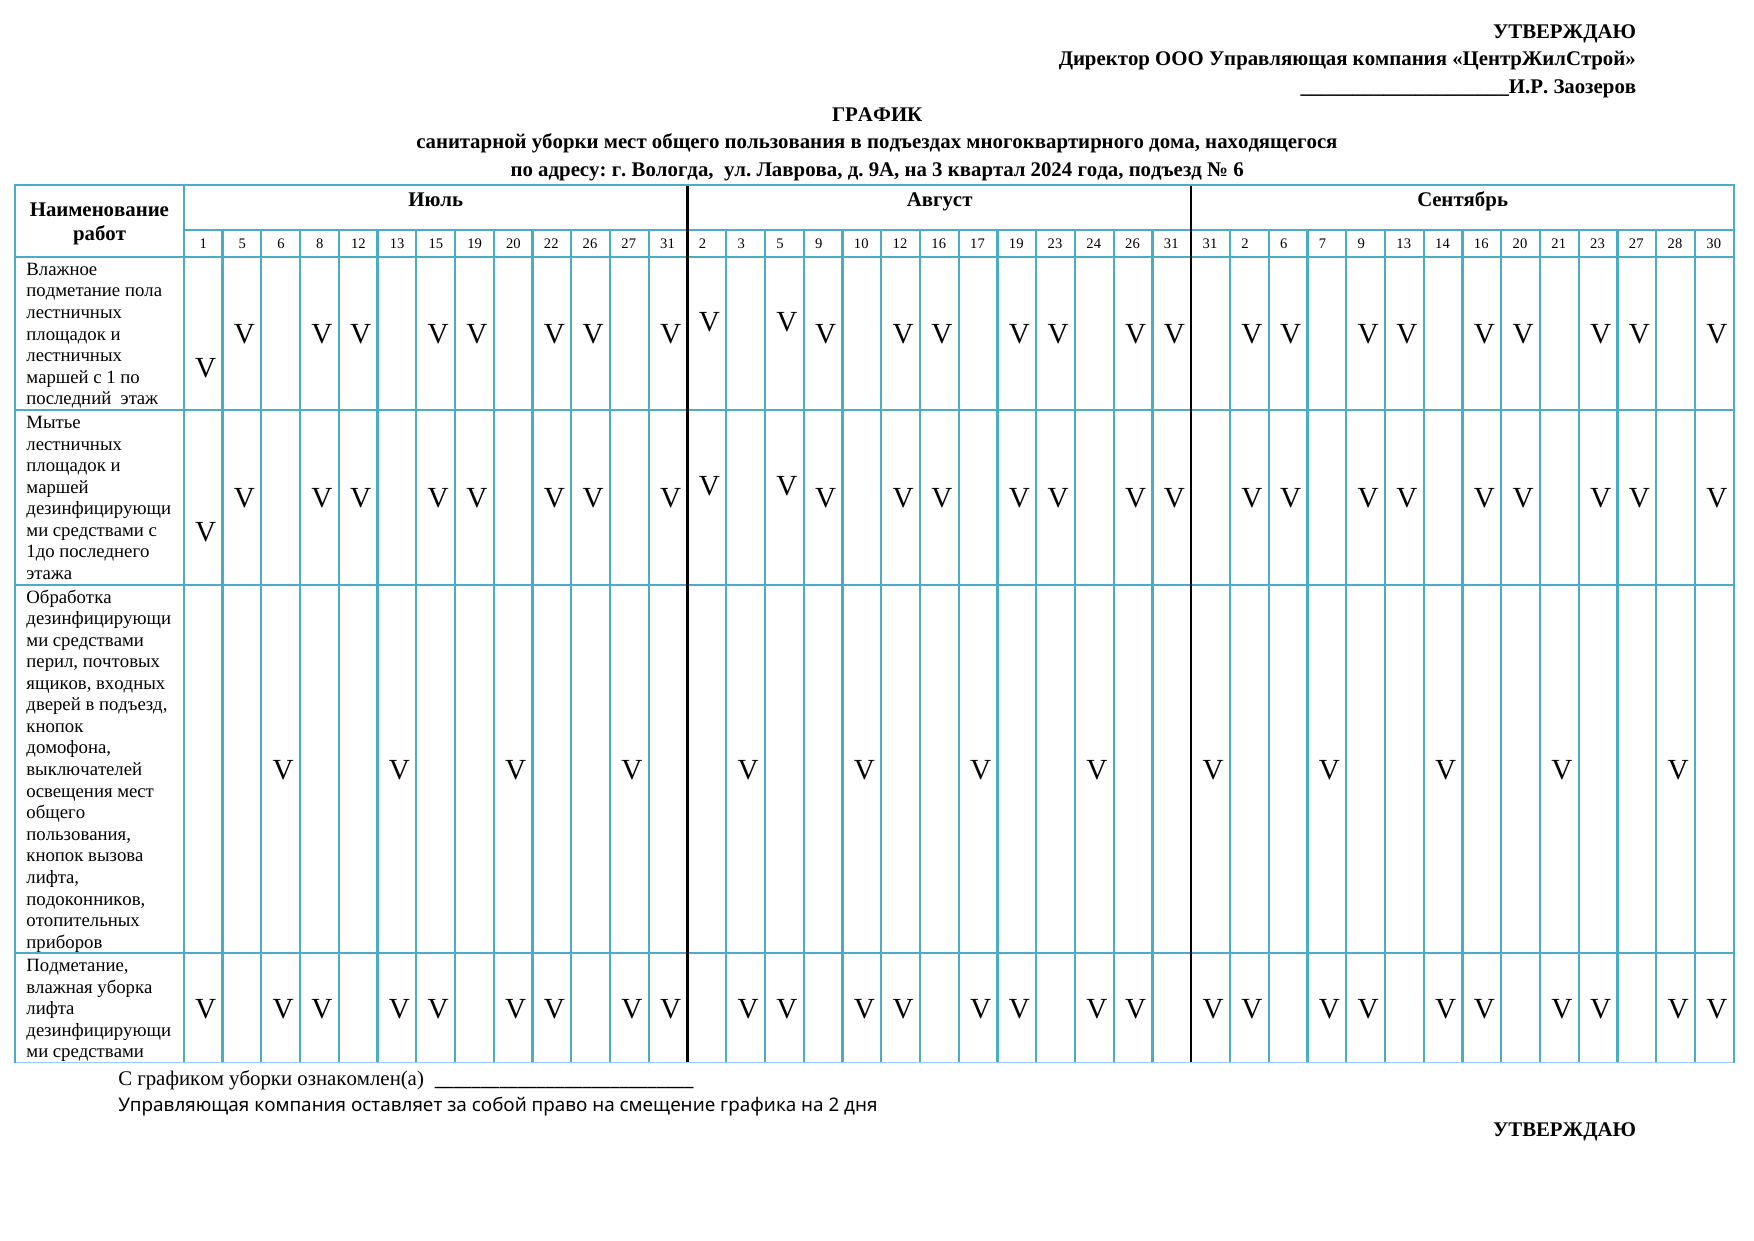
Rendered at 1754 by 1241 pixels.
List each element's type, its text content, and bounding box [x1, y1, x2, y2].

table_cell 23 [1580, 231, 1616, 256]
table_cell V [650, 258, 686, 409]
table_cell V [185, 954, 221, 1062]
table_cell 5 [766, 231, 803, 256]
table_cell 30 [1696, 231, 1733, 256]
table_cell V [882, 258, 919, 409]
table_cell V [1696, 954, 1733, 1062]
table_header Август [689, 186, 1190, 229]
table_cell V [495, 586, 531, 952]
table_cell 15 [417, 231, 454, 256]
table_cell V [727, 586, 764, 952]
table_cell [1657, 258, 1694, 409]
table_cell V [1115, 258, 1151, 409]
table_cell [1619, 586, 1655, 952]
table_cell 31 [650, 231, 686, 256]
table_cell V [1580, 411, 1616, 583]
table_cell V [766, 258, 803, 409]
table_cell [456, 954, 493, 1062]
table_cell 26 [1115, 231, 1151, 256]
table_cell V [1464, 954, 1500, 1062]
table_cell V [689, 411, 725, 583]
table_cell V [1115, 954, 1151, 1062]
table_cell [1076, 411, 1113, 583]
table_cell V [805, 411, 841, 583]
table_cell V [1270, 258, 1306, 409]
table_cell 9 [805, 231, 841, 256]
table_cell [727, 258, 764, 409]
table_cell [1154, 586, 1190, 952]
table_cell V [1541, 954, 1578, 1062]
table_cell V [999, 258, 1035, 409]
text Директор ООО Управляющая компания «ЦентрЖилСтрой» [118, 46, 1636, 70]
table_cell 13 [1386, 231, 1423, 256]
table_cell [1270, 954, 1306, 1062]
table_cell [262, 411, 299, 583]
table_header Наименование работ [16, 186, 183, 256]
table_cell 2 [1231, 231, 1268, 256]
table_cell V [301, 258, 338, 409]
table_cell Подметание, влажная уборка лифта дезинфицирующими средствами [16, 954, 183, 1062]
table_cell V [1270, 411, 1306, 583]
table_cell [1502, 954, 1539, 1062]
table_cell [1541, 258, 1578, 409]
table_cell 6 [262, 231, 299, 256]
table_cell V [1076, 586, 1113, 952]
table_cell V [572, 411, 609, 583]
table_cell [1076, 258, 1113, 409]
table_cell V [534, 411, 570, 583]
table_cell V [1347, 954, 1384, 1062]
table_cell [1037, 586, 1074, 952]
table_cell 7 [1309, 231, 1345, 256]
table_cell V [301, 411, 338, 583]
text ____________________И.Р. Заозеров [118, 74, 1636, 98]
table_cell V [417, 411, 454, 583]
table_cell V [611, 586, 648, 952]
table_cell [921, 586, 958, 952]
table_cell V [1347, 411, 1384, 583]
table_cell [1192, 258, 1229, 409]
table_cell [1309, 258, 1345, 409]
table_cell [611, 258, 648, 409]
table_cell [340, 954, 376, 1062]
table_cell 1 [185, 231, 221, 256]
table_header Сентябрь [1192, 186, 1733, 229]
table_cell [689, 586, 725, 952]
table_cell [999, 586, 1035, 952]
table_cell V [301, 954, 338, 1062]
table_cell V [1309, 586, 1345, 952]
table_cell [495, 258, 531, 409]
table_cell V [805, 258, 841, 409]
table_cell 6 [1270, 231, 1306, 256]
table_cell 26 [572, 231, 609, 256]
table_cell V [340, 411, 376, 583]
table_cell 17 [960, 231, 996, 256]
table_cell [1425, 258, 1461, 409]
table_cell V [262, 954, 299, 1062]
table_cell [1541, 411, 1578, 583]
table_cell [534, 586, 570, 952]
table_cell 27 [611, 231, 648, 256]
table_cell [1386, 586, 1423, 952]
table_cell V [495, 954, 531, 1062]
table_cell 24 [1076, 231, 1113, 256]
table_cell V [379, 586, 415, 952]
table_cell V [1502, 411, 1539, 583]
text УТВЕРЖДАЮ [118, 19, 1636, 43]
table_cell [960, 258, 996, 409]
table_cell V [1386, 258, 1423, 409]
table_cell V [1464, 258, 1500, 409]
table_cell [340, 586, 376, 952]
table_cell V [534, 954, 570, 1062]
table_cell [1347, 586, 1384, 952]
table_cell [572, 954, 609, 1062]
table_cell 27 [1619, 231, 1655, 256]
table_cell V [456, 258, 493, 409]
table_cell V [1502, 258, 1539, 409]
table_cell V [1464, 411, 1500, 583]
table_cell 12 [882, 231, 919, 256]
table_cell V [1425, 586, 1461, 952]
table_cell 31 [1154, 231, 1190, 256]
table_cell 20 [495, 231, 531, 256]
table_cell [1657, 411, 1694, 583]
table_cell V [999, 954, 1035, 1062]
table_cell V [572, 258, 609, 409]
table_cell V [1115, 411, 1151, 583]
table_cell V [611, 954, 648, 1062]
table_cell V [1696, 258, 1733, 409]
table_cell [727, 411, 764, 583]
table_cell [1464, 586, 1500, 952]
text санитарной уборки мест общего пользования в подъездах многоквартирного дома, находящегося [118, 129, 1636, 153]
table_cell [650, 586, 686, 952]
table_cell Обработка дезинфицирующими средствами перил, почтовых ящиков, входных дверей в подъезд, кнопок домофона, выключателей освещения мест общего пользования, кнопок вызова лифта, подоконников, отопительных приборов [16, 586, 183, 952]
table_cell V [456, 411, 493, 583]
table_cell [1154, 954, 1190, 1062]
table_cell V [1076, 954, 1113, 1062]
table_cell V [1657, 954, 1694, 1062]
table_cell V [921, 258, 958, 409]
table_cell [495, 411, 531, 583]
table_cell [1270, 586, 1306, 952]
table_cell V [1154, 258, 1190, 409]
table_cell V [1347, 258, 1384, 409]
table_cell V [650, 411, 686, 583]
table_cell V [1154, 411, 1190, 583]
table_cell 23 [1037, 231, 1074, 256]
table_cell V [340, 258, 376, 409]
table_header Июль [185, 186, 686, 229]
table_cell [224, 954, 260, 1062]
table_cell V [1657, 586, 1694, 952]
table_cell [1037, 954, 1074, 1062]
table_cell [805, 954, 841, 1062]
table_cell [689, 954, 725, 1062]
table_cell V [882, 954, 919, 1062]
table_cell [766, 586, 803, 952]
table_cell V [1231, 954, 1268, 1062]
table_cell Влажное подметание пола лестничных площадок и лестничных маршей с 1 по последний этаж [16, 258, 183, 409]
table_cell V [185, 258, 221, 409]
table_cell [301, 586, 338, 952]
table_cell 9 [1347, 231, 1384, 256]
table_cell 16 [921, 231, 958, 256]
table_cell [844, 258, 880, 409]
text УТВЕРЖДАЮ [118, 1117, 1636, 1141]
table_cell [882, 586, 919, 952]
table_cell [417, 586, 454, 952]
table_cell V [224, 258, 260, 409]
table_cell V [1386, 411, 1423, 583]
table_cell 3 [727, 231, 764, 256]
table_cell V [1231, 411, 1268, 583]
table_cell [611, 411, 648, 583]
table_cell V [960, 954, 996, 1062]
table_cell 8 [301, 231, 338, 256]
table_cell V [1696, 411, 1733, 583]
table_cell 20 [1502, 231, 1539, 256]
table_cell V [1425, 954, 1461, 1062]
table_cell [1619, 954, 1655, 1062]
table_cell [1192, 411, 1229, 583]
table_cell 14 [1425, 231, 1461, 256]
table_cell V [1541, 586, 1578, 952]
table_cell [262, 258, 299, 409]
text по адресу: г. Вологда, ул. Лаврова, д. 9А, на 3 квартал 2024 года, подъезд № 6 [118, 157, 1636, 181]
table_cell 16 [1464, 231, 1500, 256]
table_cell V [417, 954, 454, 1062]
table_cell [1580, 586, 1616, 952]
table_cell V [1192, 586, 1229, 952]
table_cell V [844, 586, 880, 952]
table_cell V [999, 411, 1035, 583]
table_cell [844, 411, 880, 583]
table_cell 28 [1657, 231, 1694, 256]
table_cell [1696, 586, 1733, 952]
table_cell V [1037, 258, 1074, 409]
table_cell 19 [999, 231, 1035, 256]
table_cell V [689, 258, 725, 409]
table_cell V [882, 411, 919, 583]
table_cell 12 [340, 231, 376, 256]
table_cell V [960, 586, 996, 952]
table_cell 31 [1192, 231, 1229, 256]
table_cell V [1037, 411, 1074, 583]
table_cell V [1580, 258, 1616, 409]
table_cell Мытье лестничных площадок и маршей дезинфицирующими средствами с 1до последнего этажа [16, 411, 183, 583]
table_cell V [1580, 954, 1616, 1062]
table_cell V [844, 954, 880, 1062]
table_cell V [224, 411, 260, 583]
table_cell 21 [1541, 231, 1578, 256]
table_cell V [921, 411, 958, 583]
table_cell [1425, 411, 1461, 583]
table_cell V [1619, 258, 1655, 409]
table_cell V [766, 411, 803, 583]
text ГРАФИК [118, 102, 1636, 126]
table_cell V [185, 411, 221, 583]
table_cell [805, 586, 841, 952]
table_cell 2 [689, 231, 725, 256]
table_cell V [766, 954, 803, 1062]
text Управляющая компания оставляет за собой право на смещение графика на 2 дня [118, 1091, 1636, 1117]
table_cell V [650, 954, 686, 1062]
table_cell [1231, 586, 1268, 952]
table_cell 10 [844, 231, 880, 256]
table_cell [1115, 586, 1151, 952]
table_cell V [1309, 954, 1345, 1062]
table_cell V [1231, 258, 1268, 409]
table_cell V [727, 954, 764, 1062]
table_cell 19 [456, 231, 493, 256]
table_cell [224, 586, 260, 952]
table_cell [572, 586, 609, 952]
table_cell [1386, 954, 1423, 1062]
table_cell [1502, 586, 1539, 952]
table_cell 13 [379, 231, 415, 256]
table_cell V [379, 954, 415, 1062]
table_cell V [534, 258, 570, 409]
table_cell [379, 258, 415, 409]
table_cell V [1619, 411, 1655, 583]
table_cell 5 [224, 231, 260, 256]
table_cell [1309, 411, 1345, 583]
table_cell 22 [534, 231, 570, 256]
table_cell [921, 954, 958, 1062]
text С графиком уборки ознакомлен(а) ____________________________ [118, 1063, 1636, 1091]
table_cell V [262, 586, 299, 952]
table_cell V [417, 258, 454, 409]
table_cell [960, 411, 996, 583]
table_cell [185, 586, 221, 952]
table_cell [379, 411, 415, 583]
table_cell [456, 586, 493, 952]
table_cell V [1192, 954, 1229, 1062]
